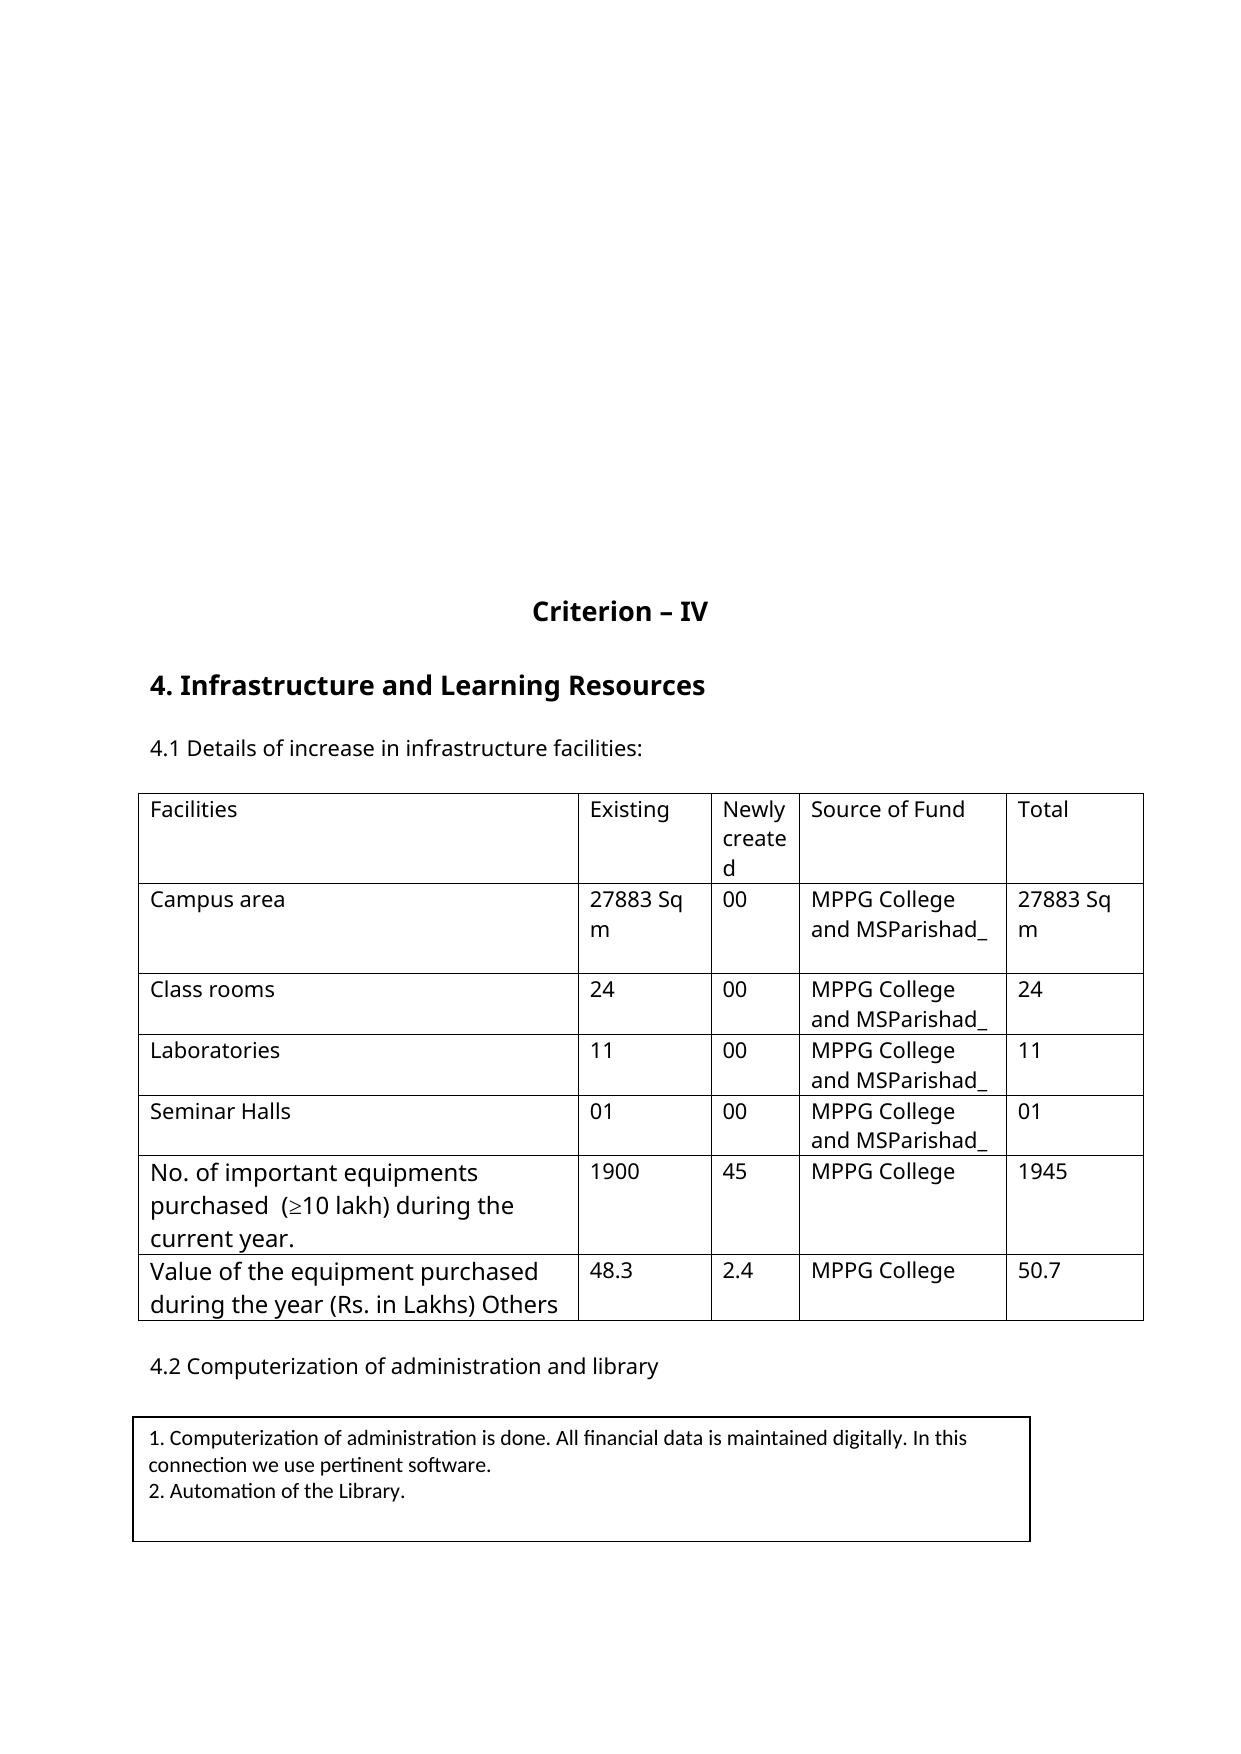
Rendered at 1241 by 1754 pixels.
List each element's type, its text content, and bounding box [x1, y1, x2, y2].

table_cell Campus area [139, 884, 578, 973]
text 4.1 Details of increase in infrastructure facilities: [150, 733, 1090, 763]
table_cell 1945 [1007, 1156, 1143, 1254]
table_cell 2.4 [712, 1255, 799, 1320]
table_cell No. of important equipments purchased (≥10 lakh) during the current year. [139, 1156, 578, 1254]
table_header Total [1007, 794, 1143, 883]
table_cell MPPG College and MSParishad_ [800, 884, 1006, 973]
table_cell MPPG College [800, 1156, 1006, 1254]
table_cell MPPG College [800, 1255, 1006, 1320]
table_header Existing [579, 794, 711, 883]
table_cell Laboratories [139, 1035, 578, 1094]
table_cell 24 [1007, 974, 1143, 1034]
table_cell 00 [712, 974, 799, 1034]
table_cell MPPG College and MSParishad_ [800, 1096, 1006, 1155]
table_cell 45 [712, 1156, 799, 1254]
table_cell 01 [579, 1096, 711, 1155]
table_cell 11 [1007, 1035, 1143, 1094]
table_header Newly created [712, 794, 799, 883]
table_cell MPPG College and MSParishad_ [800, 1035, 1006, 1094]
table_cell Seminar Halls [139, 1096, 578, 1155]
table_cell 27883 Sq m [1007, 884, 1143, 973]
table_cell 48.3 [579, 1255, 711, 1320]
table_header Source of Fund [800, 794, 1006, 883]
table_cell Value of the equipment purchased during the year (Rs. in Lakhs) Others [139, 1255, 578, 1320]
table_header Facilities [139, 794, 578, 883]
table_cell 11 [579, 1035, 711, 1094]
table_cell 24 [579, 974, 711, 1034]
table_cell 50.7 [1007, 1255, 1143, 1320]
text 4.2 Computerization of administration and library [150, 1351, 1090, 1381]
table_cell 01 [1007, 1096, 1143, 1155]
table_cell 27883 Sq m [579, 884, 711, 973]
text Criterion – IV [150, 592, 1090, 629]
table_cell MPPG College and MSParishad_ [800, 974, 1006, 1034]
table_cell Class rooms [139, 974, 578, 1034]
table_cell 00 [712, 884, 799, 973]
table_cell 1900 [579, 1156, 711, 1254]
table_cell 00 [712, 1096, 799, 1155]
table_cell 00 [712, 1035, 799, 1094]
text 4. Infrastructure and Learning Resources [150, 666, 1090, 703]
